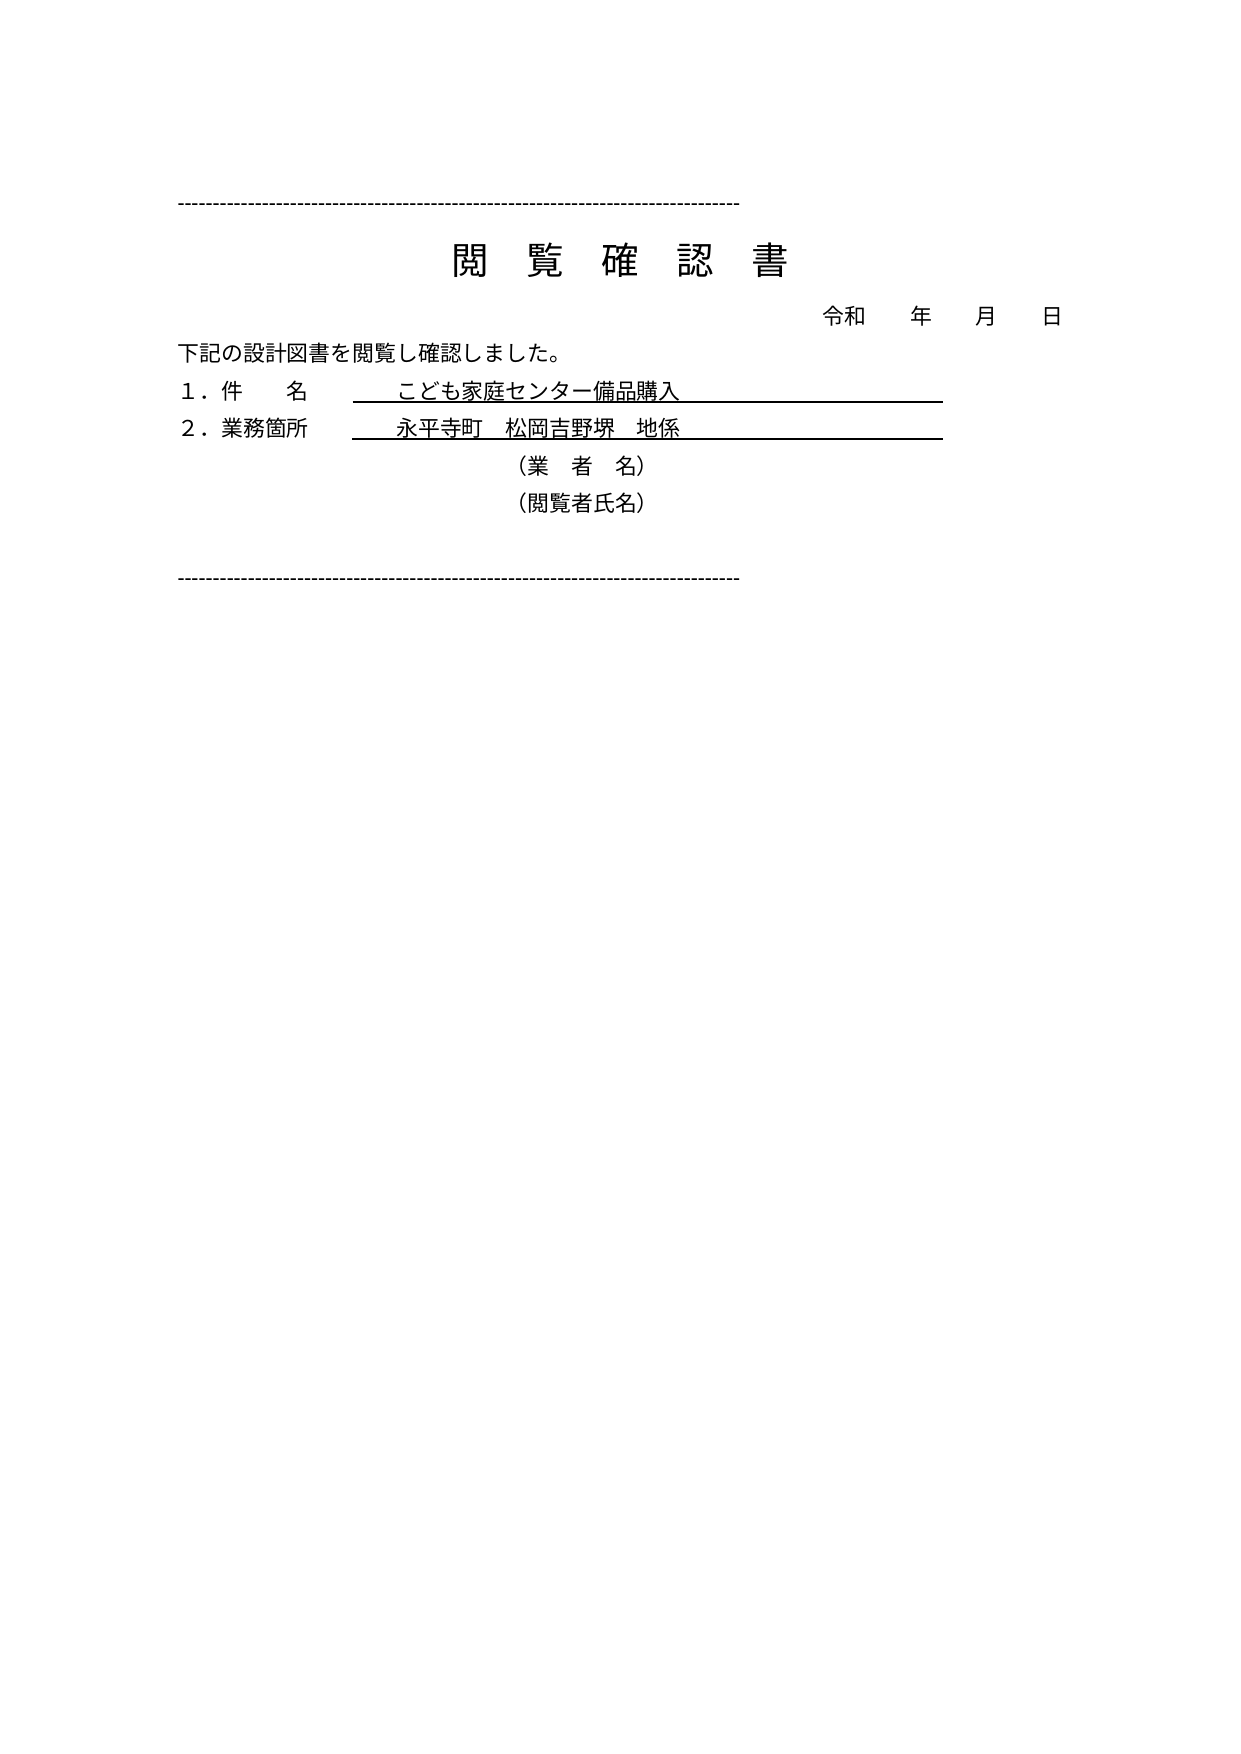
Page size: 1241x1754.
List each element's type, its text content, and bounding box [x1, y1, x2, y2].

text 閲 覧 確 認 書 [177, 221, 1063, 296]
text 下記の設計図書を閲覧し確認しました。 [177, 333, 1063, 371]
text １．件 名 こども家庭センター備品購入 [177, 371, 1063, 408]
text -------------------------------------------------------------------------------- [177, 558, 1063, 596]
text -------------------------------------------------------------------------------- [177, 183, 1063, 221]
text （業 者 名） [177, 446, 1063, 483]
text 令和 年 月 日 [177, 296, 1063, 333]
text （閲覧者氏名） [177, 483, 1063, 521]
text ２．業務箇所 永平寺町 松岡吉野堺 地係 [177, 408, 1063, 446]
